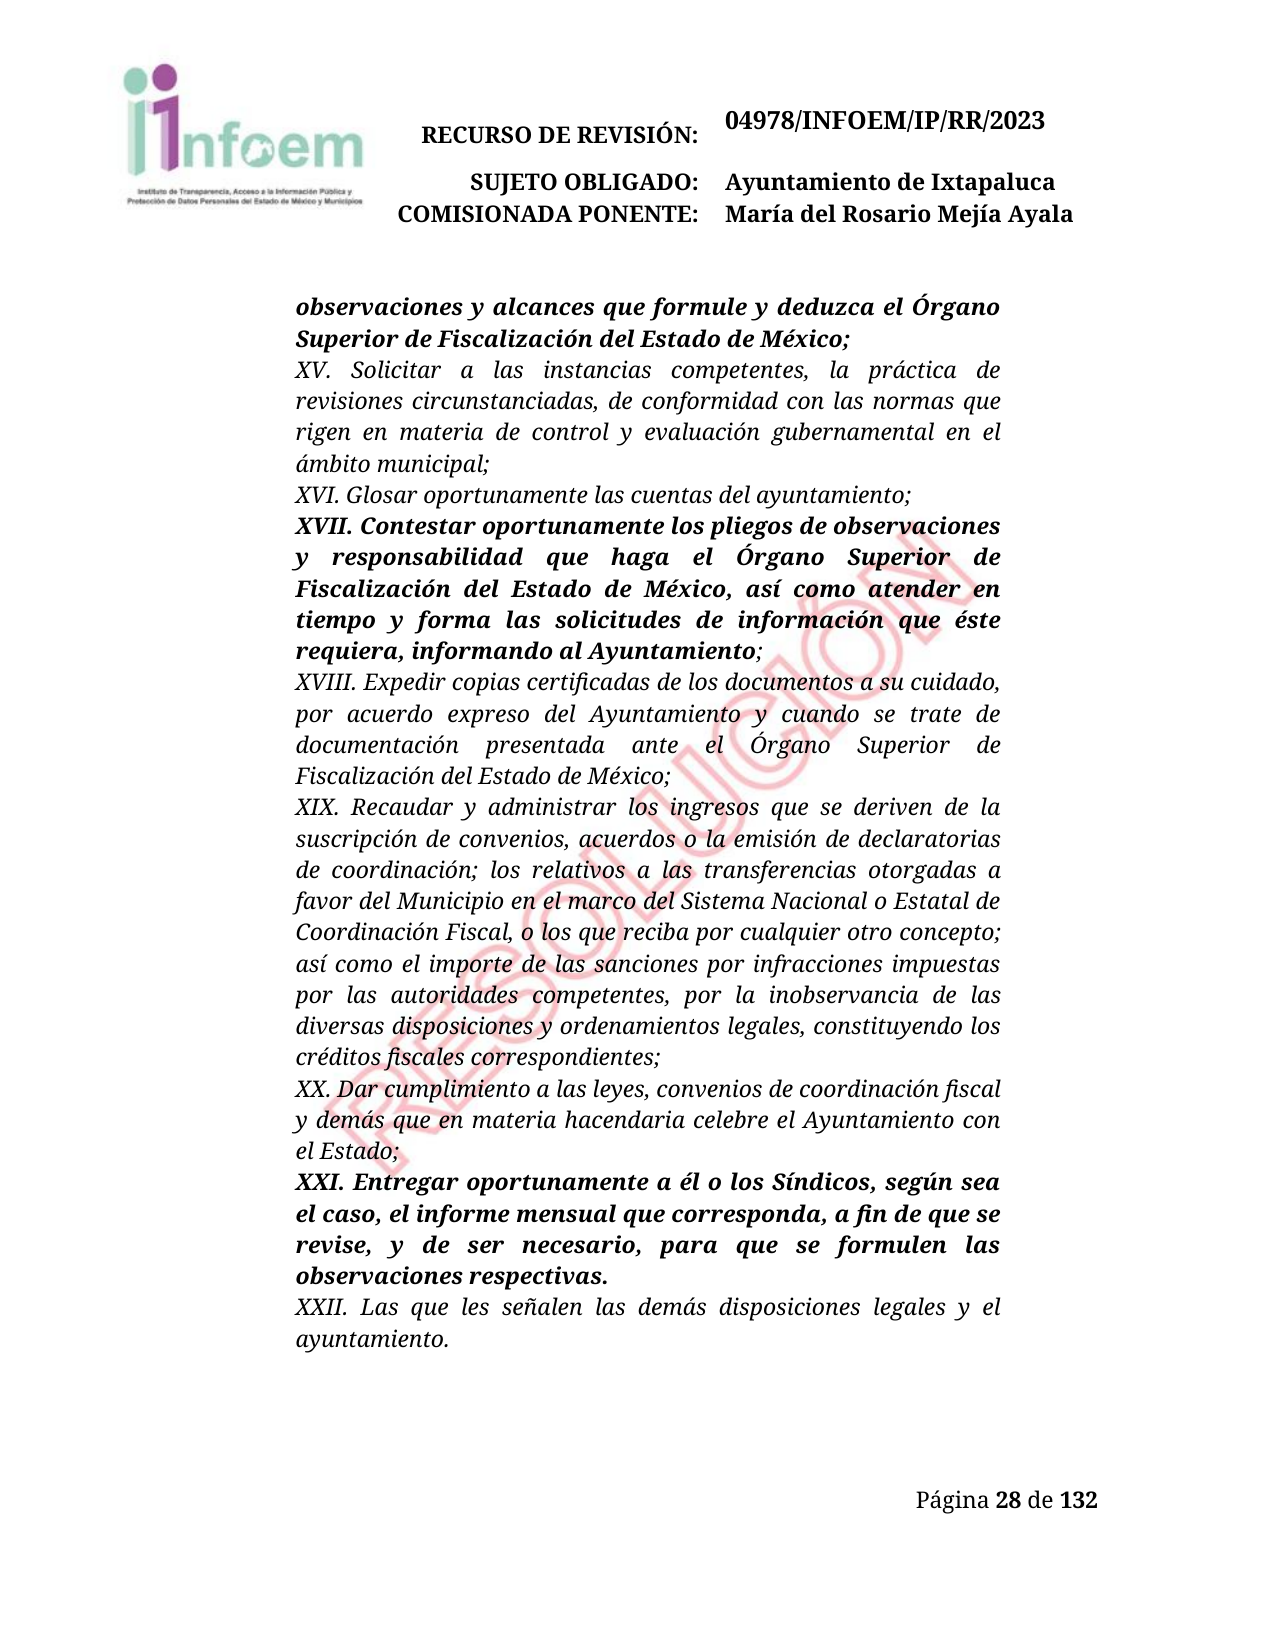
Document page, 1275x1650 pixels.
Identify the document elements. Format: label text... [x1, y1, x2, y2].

text XV. Solicitar a las instancias competentes, la práctica de revisiones circunstanciadas, de conformidad con las normas que rigen en materia de control y evaluación gubernamental en el ámbito municipal; [295, 354, 1004, 479]
text XIX. Recaudar y administrar los ingresos que se deriven de la suscripción de convenios, acuerdos o la emisión de declaratorias de coordinación; los relativos a las transferencias otorgadas a favor del Municipio en el marco del Sistema Nacional o Estatal de Coordinación Fiscal, o los que reciba por cualquier otro concepto; así como el importe de las sanciones por infracciones impuestas por las autoridades competentes, por la inobservancia de las diversas disposiciones y ordenamientos legales, constituyendo los créditos fiscales correspondientes; [295, 791, 1004, 1072]
text XVI. Glosar oportunamente las cuentas del ayuntamiento; [295, 479, 1004, 510]
text XVII. Contestar oportunamente los pliegos de observaciones y responsabilidad que haga el Órgano Superior de Fiscalización del Estado de México, así como atender en tiempo y forma las solicitudes de información que éste requiera, informando al Ayuntamiento; [295, 510, 1004, 666]
text XXII. Las que les señalen las demás disposiciones legales y el ayuntamiento. [295, 1291, 1004, 1354]
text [295, 291, 1004, 354]
picture [5, 5, 1268, 1649]
text XXI. Entregar oportunamente a él o los Síndicos, según sea el caso, el informe mensual que corresponda, a fin de que se revise, y de ser necesario, para que se formulen las observaciones respectivas. [295, 1166, 1004, 1291]
text XVIII. Expedir copias certificadas de los documentos a su cuidado, por acuerdo expreso del Ayuntamiento y cuando se trate de documentación presentada ante el Órgano Superior de Fiscalización del Estado de México; [295, 666, 1004, 791]
text XX. Dar cumplimiento a las leyes, convenios de coordinación fiscal y demás que en materia hacendaria celebre el Ayuntamiento con el Estado; [295, 1072, 1004, 1166]
